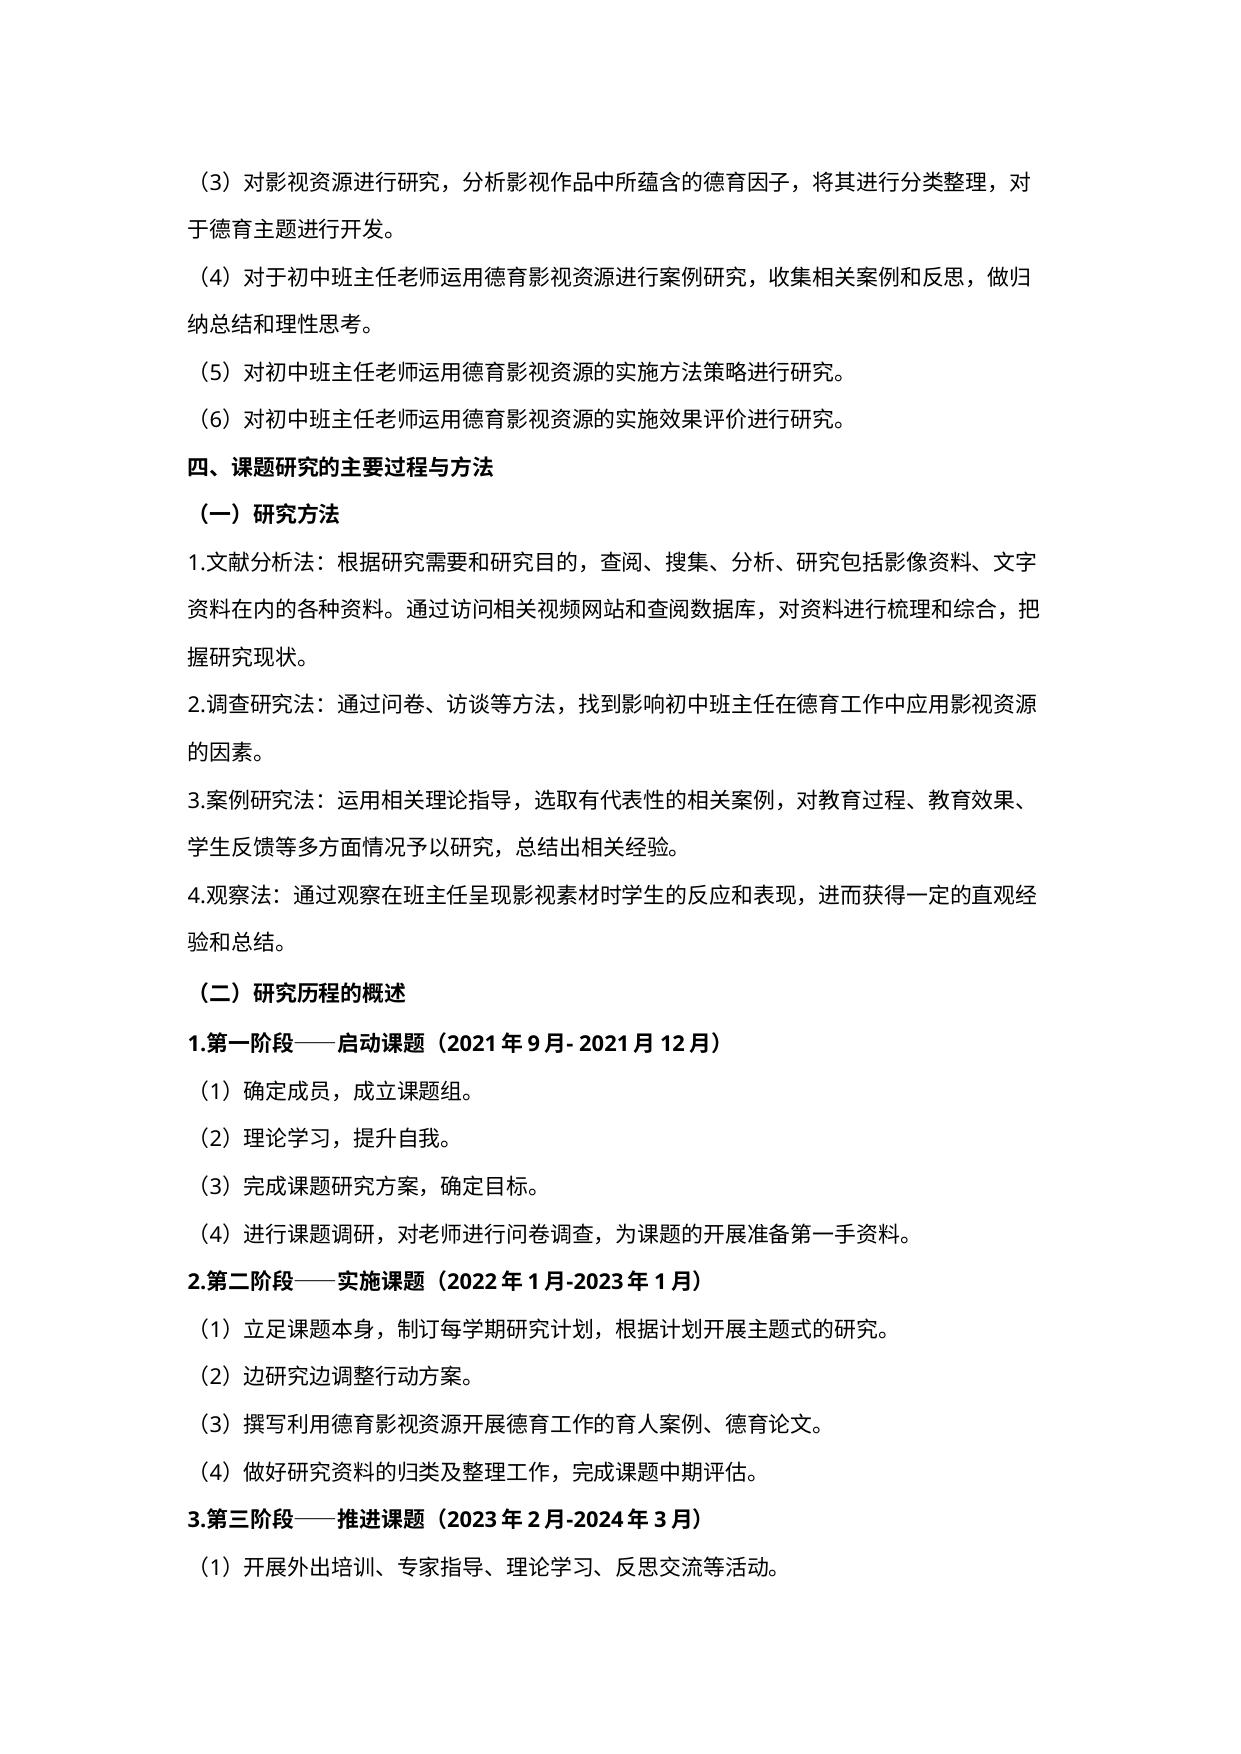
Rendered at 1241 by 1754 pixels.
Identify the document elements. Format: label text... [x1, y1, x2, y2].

text （3）完成课题研究方案，确定目标。 [187, 1169, 1053, 1201]
text （5）对初中班主任老师运用德育影视资源的实施方法策略进行研究。 [187, 355, 1053, 386]
text 四、课题研究的主要过程与方法 [187, 450, 1053, 482]
text （6）对初中班主任老师运用德育影视资源的实施效果评价进行研究。 [187, 402, 1053, 434]
text 2.第二阶段——实施课题（2022年1月-2023年1月） [187, 1264, 1053, 1296]
text （2）边研究边调整行动方案。 [187, 1359, 1053, 1391]
text （二）研究历程的概述 [187, 973, 1053, 1010]
text （4）进行课题调研，对老师进行问卷调查，为课题的开展准备第一手资料。 [187, 1217, 1053, 1248]
text 3.第三阶段——推进课题（2023年2月-2024年3月） [187, 1502, 1053, 1534]
text （1）开展外出培训、专家指导、理论学习、反思交流等活动。 [187, 1550, 1053, 1582]
text （一）研究方法 [187, 497, 1053, 529]
text （3）对影视资源进行研究，分析影视作品中所蕴含的德育因子，将其进行分类整理，对于德育主题进行开发。 [187, 164, 1053, 244]
text （3）撰写利用德育影视资源开展德育工作的育人案例、德育论文。 [187, 1407, 1053, 1439]
text （2）理论学习，提升自我。 [187, 1121, 1053, 1153]
text 3.案例研究法：运用相关理论指导，选取有代表性的相关案例，对教育过程、教育效果、学生反馈等多方面情况予以研究，总结出相关经验。 [187, 783, 1053, 862]
text （1）立足课题本身，制订每学期研究计划，根据计划开展主题式的研究。 [187, 1312, 1053, 1343]
text （1）确定成员，成立课题组。 [187, 1074, 1053, 1106]
text 1.文献分析法：根据研究需要和研究目的，查阅、搜集、分析、研究包括影像资料、文字资料在内的各种资料。通过访问相关视频网站和查阅数据库，对资料进行梳理和综合，把握研究现状。 [187, 545, 1053, 672]
text （4）对于初中班主任老师运用德育影视资源进行案例研究，收集相关案例和反思，做归纳总结和理性思考。 [187, 259, 1053, 339]
text 4.观察法：通过观察在班主任呈现影视素材时学生的反应和表现，进而获得一定的直观经验和总结。 [187, 878, 1053, 957]
text 2.调查研究法：通过问卷、访谈等方法，找到影响初中班主任在德育工作中应用影视资源的因素。 [187, 687, 1053, 767]
text 1.第一阶段——启动课题（2021年9月- 2021月12月） [187, 1026, 1053, 1058]
text （4）做好研究资料的归类及整理工作，完成课题中期评估。 [187, 1454, 1053, 1486]
